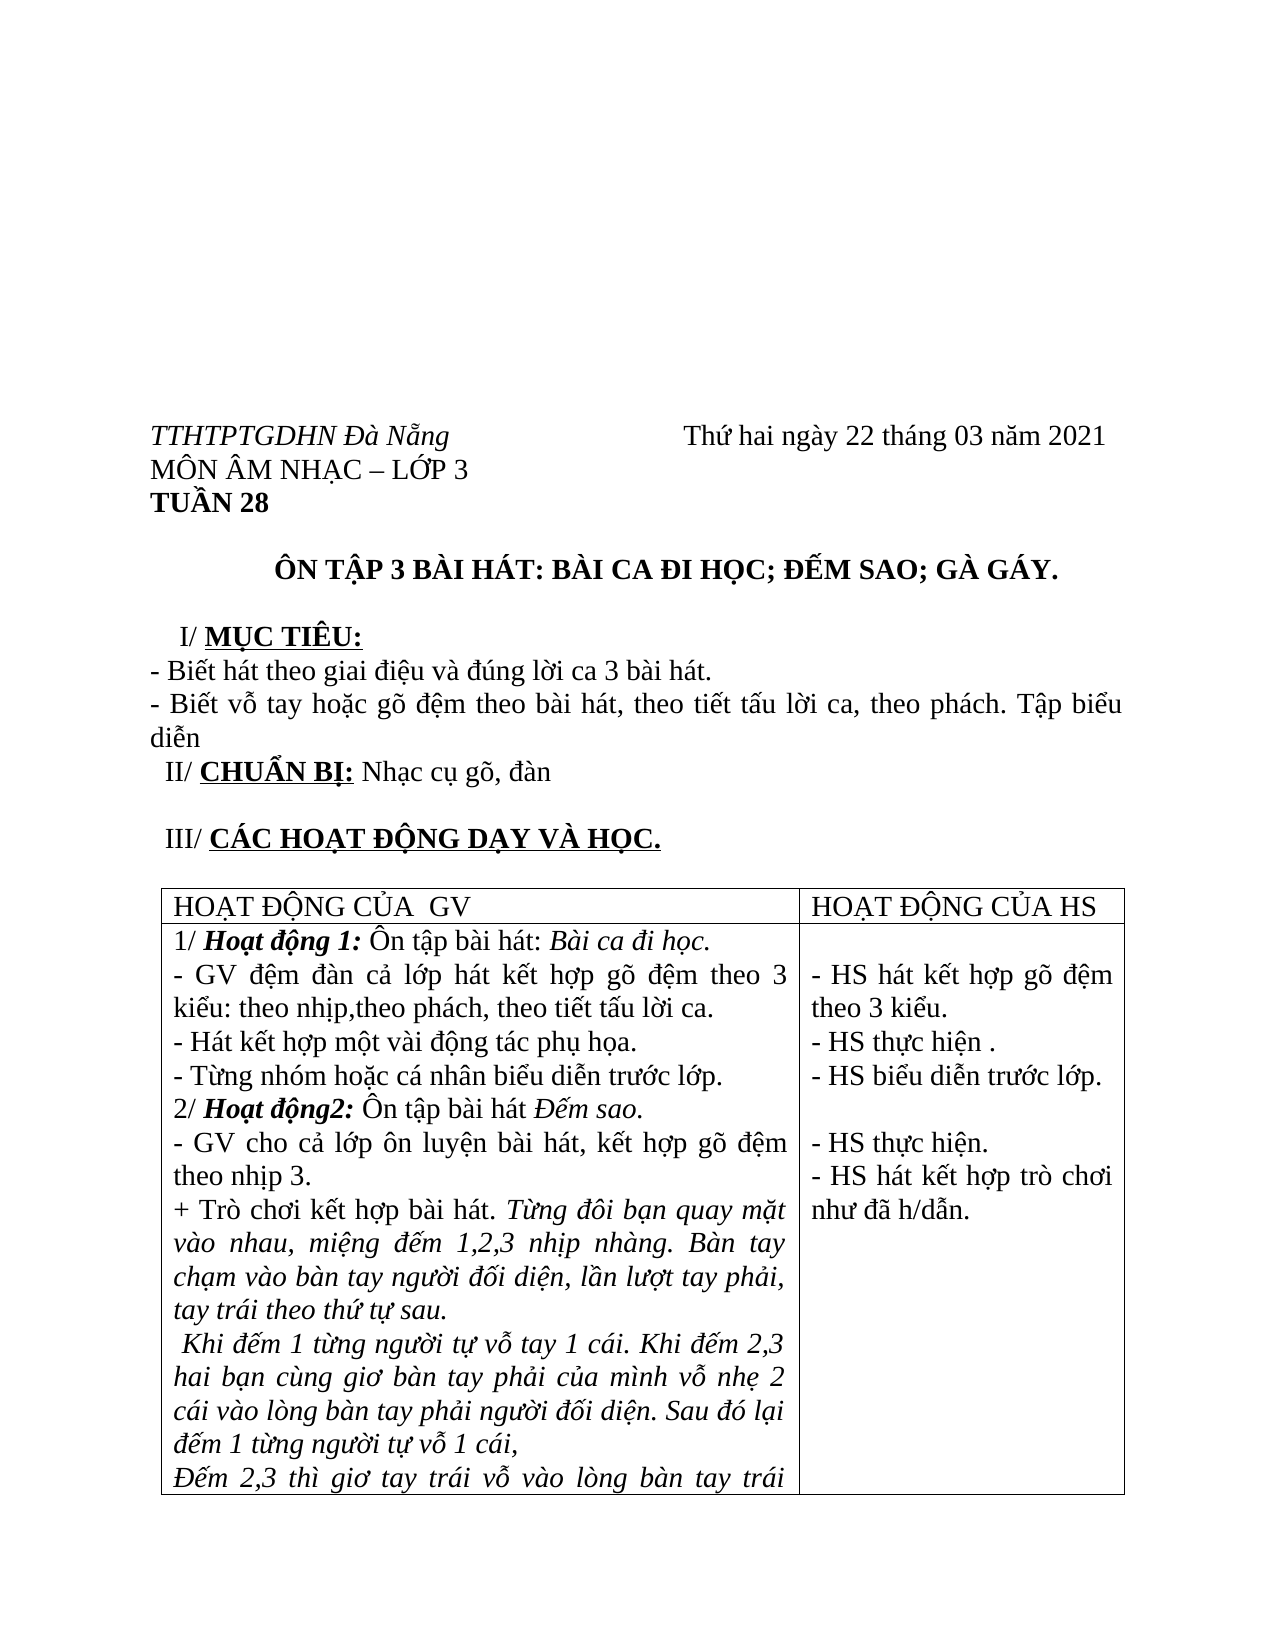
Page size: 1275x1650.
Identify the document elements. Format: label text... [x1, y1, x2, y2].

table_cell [800, 924, 1124, 1494]
text - Biết hát theo giai điệu và đúng lời ca 3 bài hát. [150, 653, 1125, 687]
text ÔN TẬP 3 BÀI HÁT: BÀI CA ĐI HỌC; ĐẾM SAO; GÀ GÁY. [150, 552, 1125, 586]
text TTHTPTGDHN Đà Nẵng Thứ hai ngày 22 tháng 03 năm 2021 [150, 418, 1125, 452]
text - Biết vỗ tay hoặc gõ đệm theo bài hát, theo tiết tấu lời ca, theo phách. Tập biểu diễn [150, 687, 1125, 754]
table_header HOẠT ĐỘNG CỦA HS [800, 889, 1124, 922]
text II/ CHUẨN BỊ: Nhạc cụ gõ, đàn [150, 754, 1125, 787]
text III/ CÁC HOẠT ĐỘNG DẠY VÀ HỌC. [150, 821, 1125, 854]
table_header HOẠT ĐỘNG CỦA GV [162, 889, 799, 922]
text MÔN ÂM NHẠC – LỚP 3 [150, 452, 1125, 485]
text TUẦN 28 [150, 485, 1125, 519]
text I/ MỤC TIÊU: [150, 619, 1125, 653]
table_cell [162, 924, 799, 1494]
